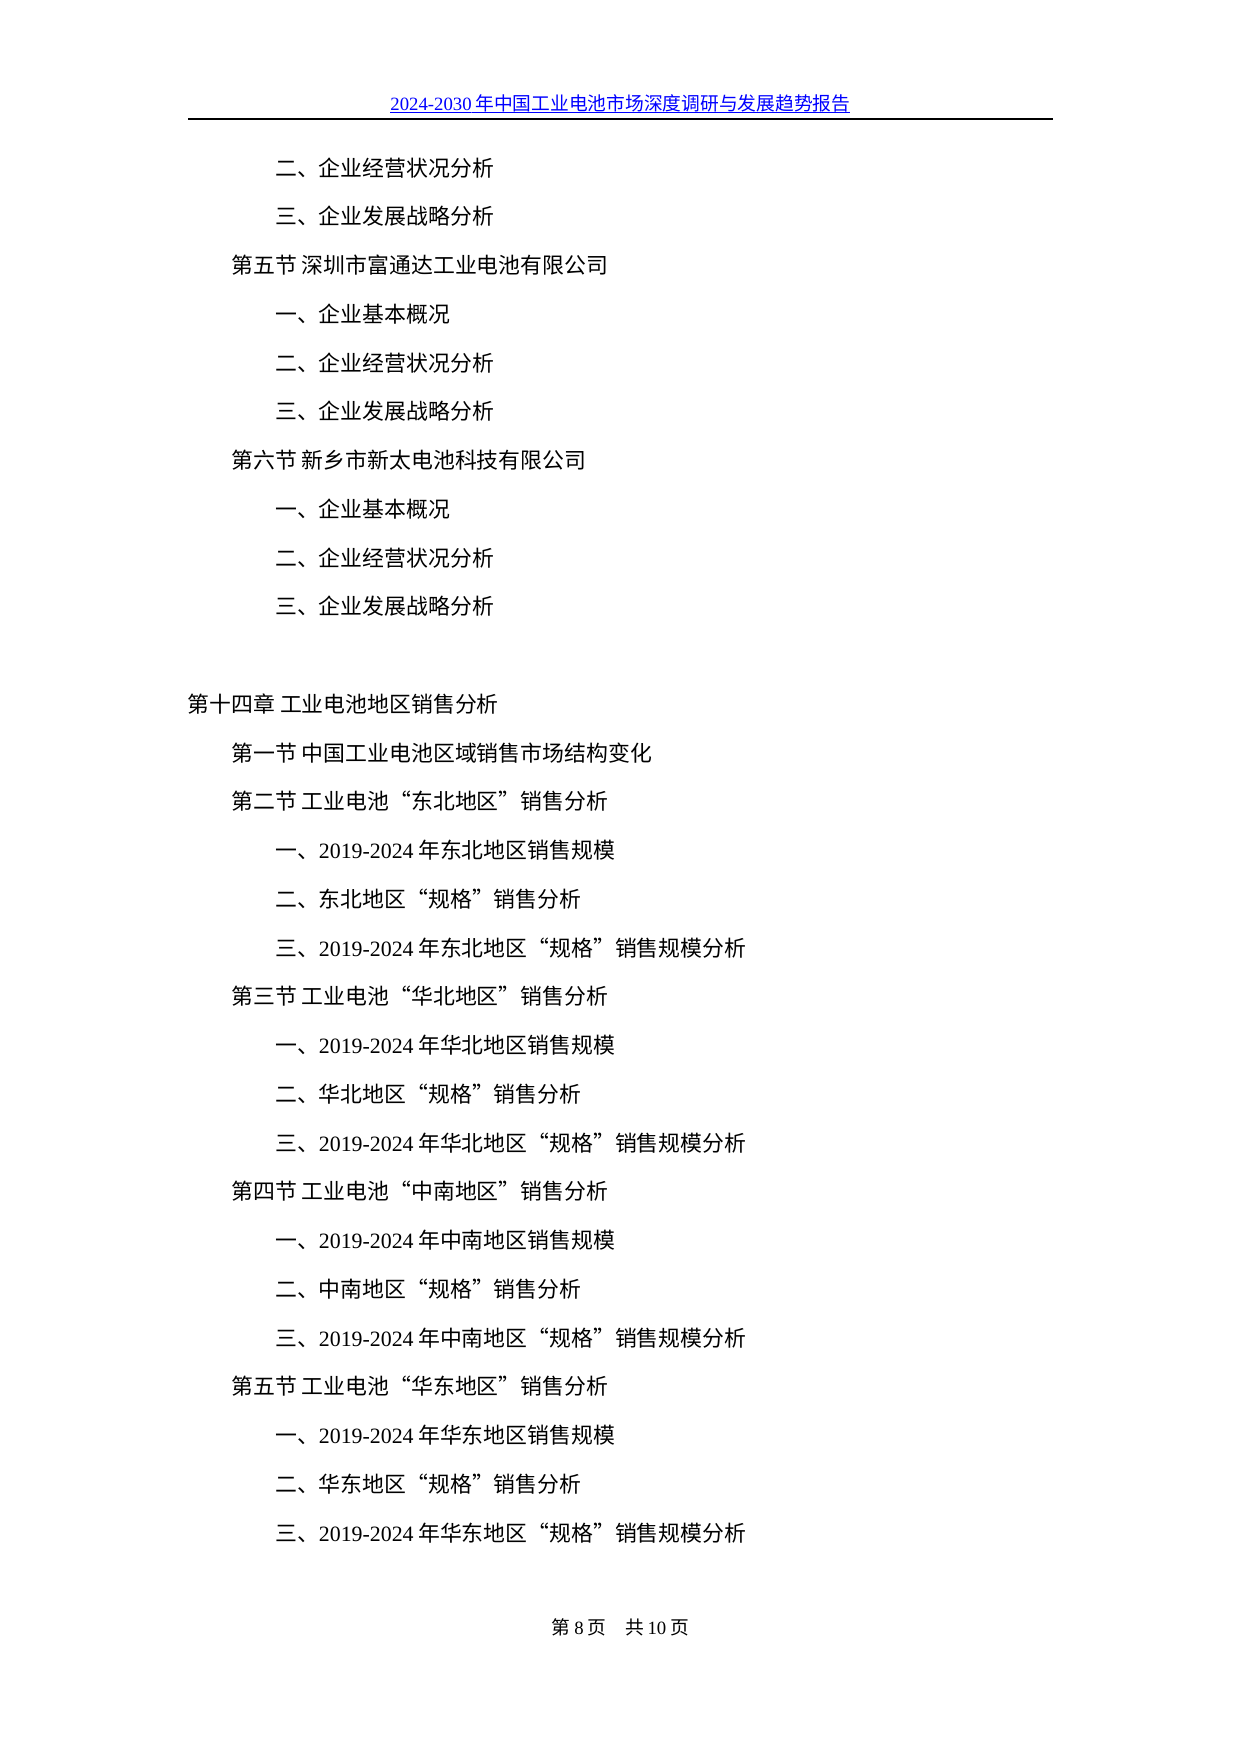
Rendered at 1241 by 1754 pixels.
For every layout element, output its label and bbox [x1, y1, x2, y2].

text [187, 150, 1053, 1548]
